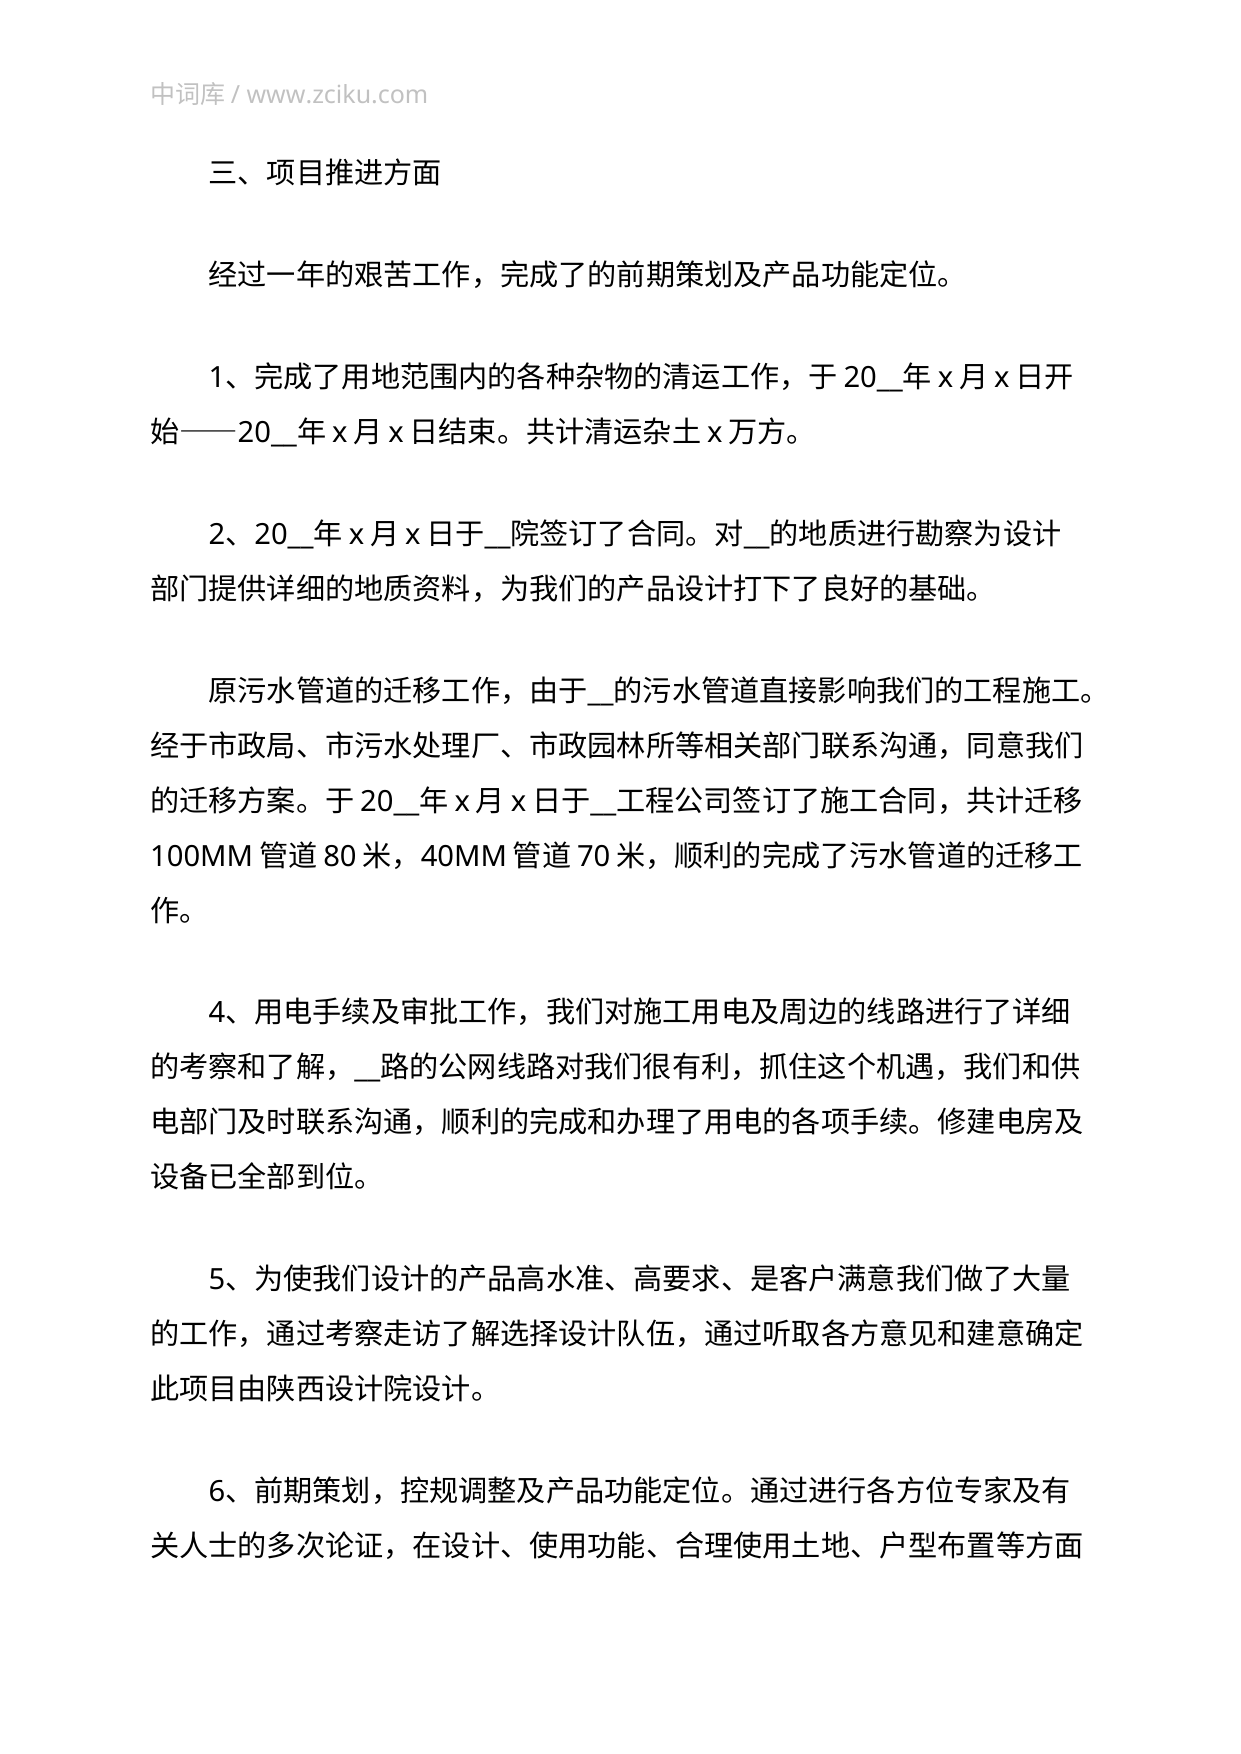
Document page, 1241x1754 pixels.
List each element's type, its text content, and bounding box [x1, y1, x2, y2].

text 1、完成了用地范围内的各种杂物的清运工作，于20__年x月x日开始——20__年x月x日结束。共计清运杂土x万方。 [150, 353, 1090, 451]
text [150, 1467, 1090, 1564]
text 4、用电手续及审批工作，我们对施工用电及周边的线路进行了详细的考察和了解，__路的公网线路对我们很有利，抓住这个机遇，我们和供电部门及时联系沟通，顺利的完成和办理了用电的各项手续。修建电房及设备已全部到位。 [150, 989, 1090, 1196]
text 经过一年的艰苦工作，完成了的前期策划及产品功能定位。 [150, 252, 1090, 294]
text 2、20__年x月x日于__院签订了合同。对__的地质进行勘察为设计部门提供详细的地质资料，为我们的产品设计打下了良好的基础。 [150, 511, 1090, 608]
text 5、为使我们设计的产品高水准、高要求、是客户满意我们做了大量的工作，通过考察走访了解选择设计队伍，通过听取各方意见和建意确定此项目由陕西设计院设计。 [150, 1256, 1090, 1408]
text 三、项目推进方面 [150, 150, 1090, 192]
text 原污水管道的迁移工作，由于__的污水管道直接影响我们的工程施工。经于市政局、市污水处理厂、市政园林所等相关部门联系沟通，同意我们的迁移方案。于20__年x月x日于__工程公司签订了施工合同，共计迁移100MM管道80米，40MM管道70米，顺利的完成了污水管道的迁移工作。 [150, 667, 1090, 929]
